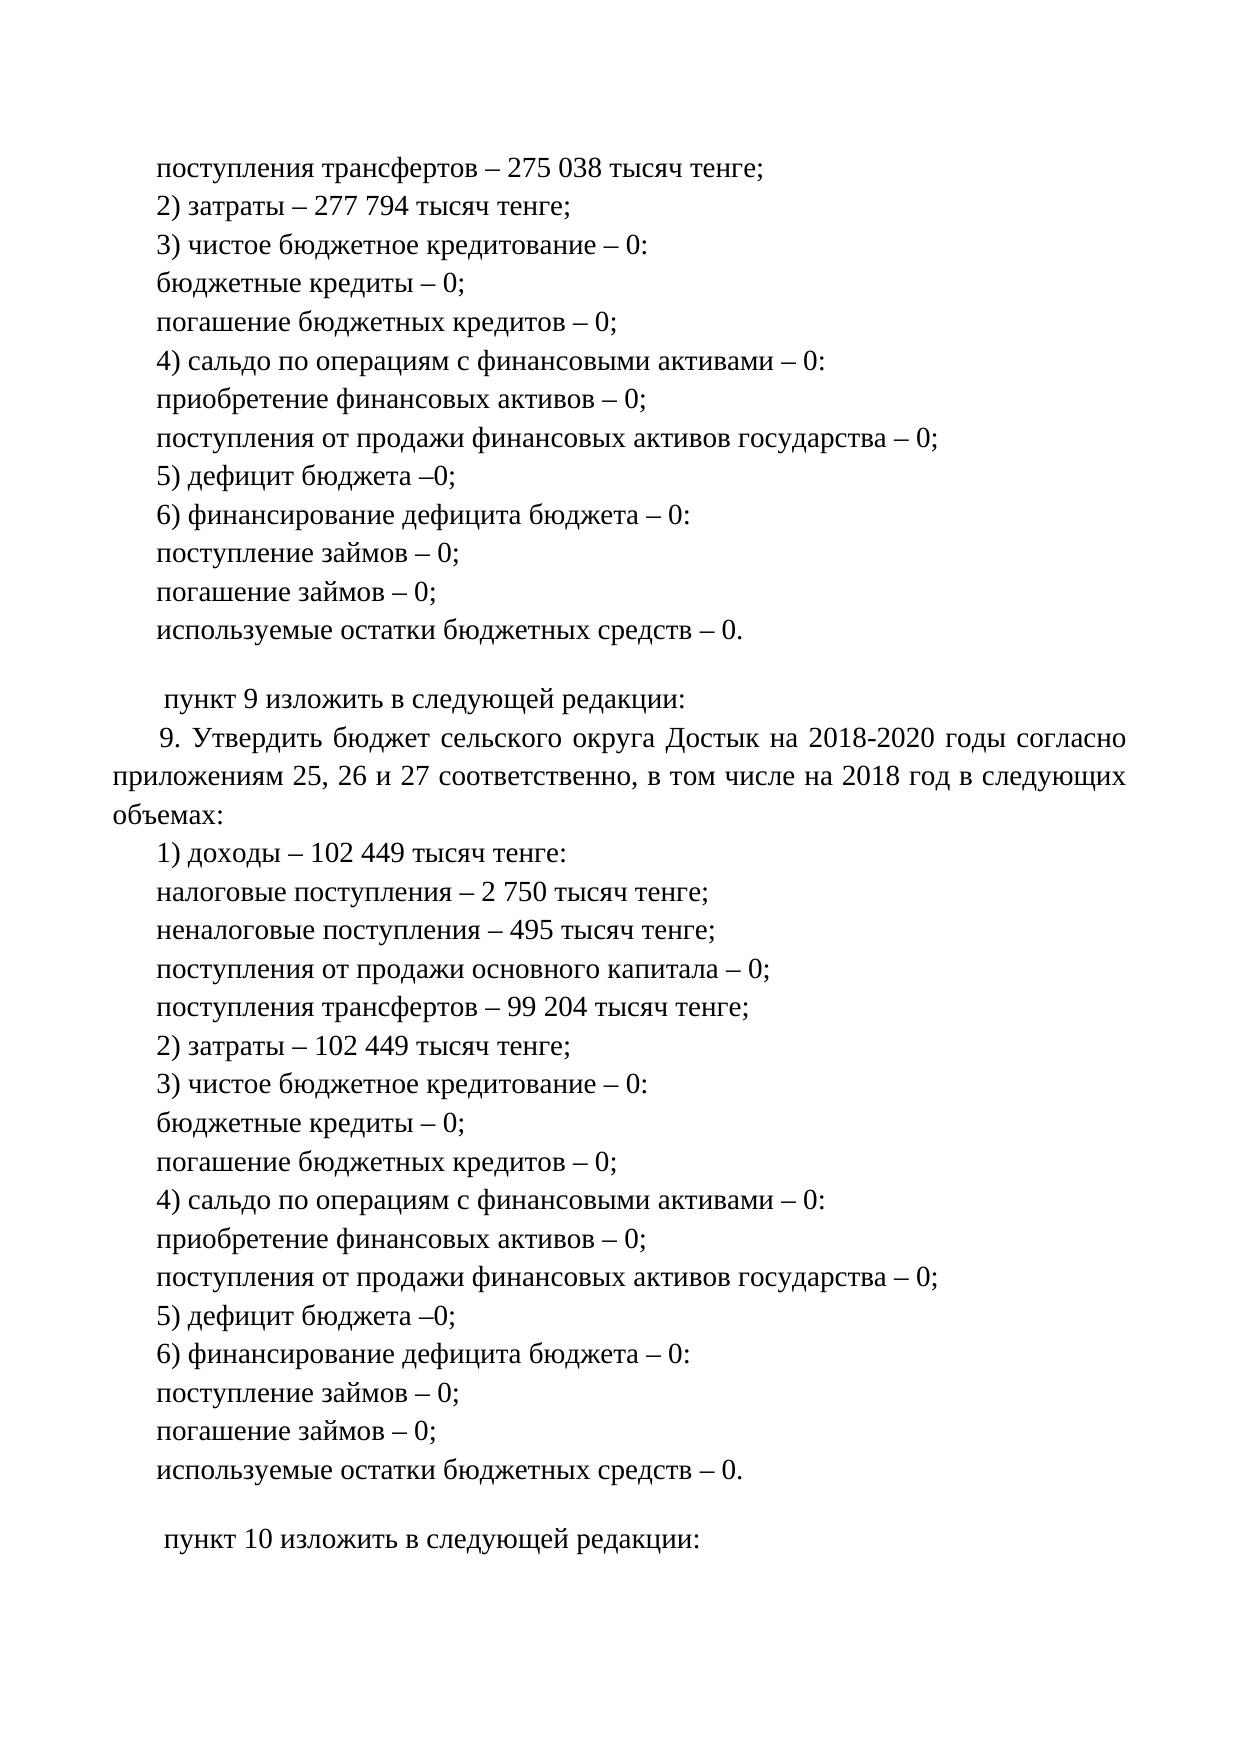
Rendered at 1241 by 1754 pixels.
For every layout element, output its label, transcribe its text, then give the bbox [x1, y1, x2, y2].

text поступления трансфертов – 275 038 тысяч тенге; [112, 150, 1128, 183]
text поступления от продажи финансовых активов государства – 0; [112, 420, 1128, 453]
text поступление займов – 0; [112, 535, 1128, 569]
text погашение займов – 0; [112, 1413, 1128, 1447]
text приобретение финансовых активов – 0; [112, 381, 1128, 415]
text 3) чистое бюджетное кредитование – 0: [112, 227, 1128, 261]
text поступления от продажи основного капитала – 0; [112, 951, 1128, 984]
text используемые остатки бюджетных средств – 0. [112, 612, 1128, 646]
text пункт 10 изложить в следующей редакции: [112, 1521, 1128, 1554]
text 2) затраты – 277 794 тысяч тенге; [112, 188, 1128, 222]
text приобретение финансовых активов – 0; [112, 1221, 1128, 1254]
text 6) финансирование дефицита бюджета – 0: [112, 1336, 1128, 1370]
text налоговые поступления – 2 750 тысяч тенге; [112, 874, 1128, 907]
text 2) затраты – 102 449 тысяч тенге; [112, 1028, 1128, 1062]
text 6) финансирование дефицита бюджета – 0: [112, 497, 1128, 530]
text погашение займов – 0; [112, 574, 1128, 607]
text поступления трансфертов – 99 204 тысяч тенге; [112, 989, 1128, 1023]
text используемые остатки бюджетных средств – 0. [112, 1452, 1128, 1486]
text неналоговые поступления – 495 тысяч тенге; [112, 912, 1128, 946]
text поступление займов – 0; [112, 1375, 1128, 1408]
text поступления от продажи финансовых активов государства – 0; [112, 1259, 1128, 1293]
text 4) сальдо по операциям с финансовыми активами – 0: [112, 1182, 1128, 1216]
text бюджетные кредиты – 0; [112, 1105, 1128, 1139]
text 5) дефицит бюджета –0; [112, 1298, 1128, 1331]
text погашение бюджетных кредитов – 0; [112, 304, 1128, 338]
text бюджетные кредиты – 0; [112, 266, 1128, 299]
text 3) чистое бюджетное кредитование – 0: [112, 1067, 1128, 1100]
text 9. Утвердить бюджет сельского округа Достык на 2018-2020 годы согласно приложениям 25, 26 и 27 соответственно, в том числе на 2018 год в следующих объемах: [112, 720, 1128, 830]
text 1) доходы – 102 449 тысяч тенге: [112, 835, 1128, 869]
text 5) дефицит бюджета –0; [112, 458, 1128, 492]
text погашение бюджетных кредитов – 0; [112, 1144, 1128, 1177]
text пункт 9 изложить в следующей редакции: [112, 681, 1128, 715]
text 4) сальдо по операциям с финансовыми активами – 0: [112, 343, 1128, 376]
